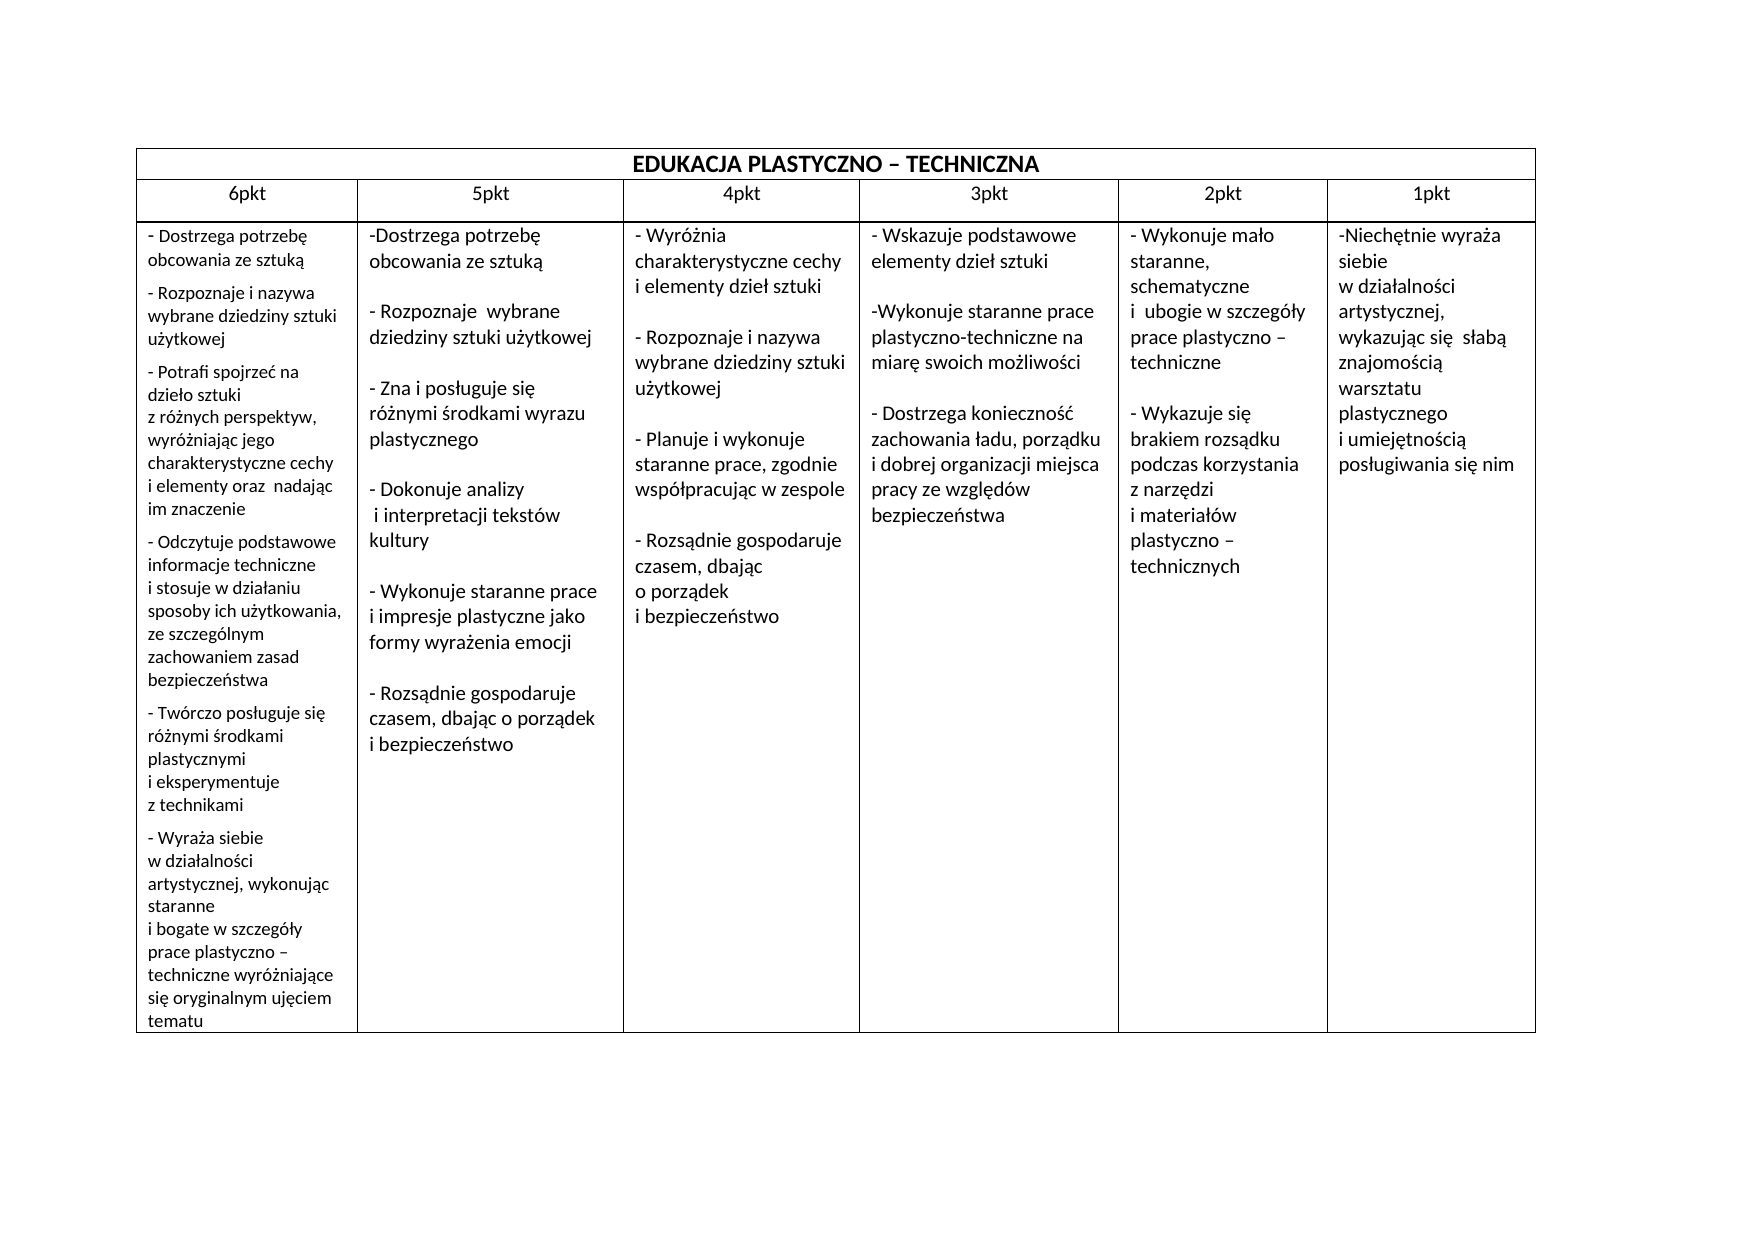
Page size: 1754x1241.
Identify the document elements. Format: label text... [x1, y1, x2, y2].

table_cell 3pkt [860, 180, 1118, 221]
table_cell -Niechętnie wyraża siebie w działalności artystycznej, wykazując się słabą znajomością warsztatu plastycznego i umiejętnością posługiwania się nim [1328, 223, 1535, 1032]
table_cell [137, 149, 1535, 179]
table_cell 4pkt [624, 180, 859, 221]
table_cell 1pkt [1328, 180, 1535, 221]
table_cell - Wyróżnia charakterystyczne cechy i elementy dzieł sztuki - Rozpoznaje i nazywa wybrane dziedziny sztuki użytkowej - Planuje i wykonuje staranne prace, zgodnie współpracując w zespole - Rozsądnie gospodaruje czasem, dbając o porządek i bezpieczeństwo [624, 223, 859, 1032]
table_cell 5pkt [358, 180, 623, 221]
table_cell - Wskazuje podstawowe elementy dzieł sztuki -Wykonuje staranne prace plastyczno-techniczne na miarę swoich możliwości - Dostrzega konieczność zachowania ładu, porządku i dobrej organizacji miejsca pracy ze względów bezpieczeństwa [860, 223, 1118, 1032]
table_cell 2pkt [1119, 180, 1327, 221]
table_cell -Dostrzega potrzebę obcowania ze sztuką - Rozpoznaje wybrane dziedziny sztuki użytkowej - Zna i posługuje się różnymi środkami wyrazu plastycznego - Dokonuje analizy i interpretacji tekstów kultury - Wykonuje staranne prace i impresje plastyczne jako formy wyrażenia emocji - Rozsądnie gospodaruje czasem, dbając o porządek i bezpieczeństwo [358, 223, 623, 1032]
table_cell 6pkt [137, 180, 357, 221]
table_cell - Dostrzega potrzebę obcowania ze sztuką - Rozpoznaje i nazywa wybrane dziedziny sztuki użytkowej - Potrafi spojrzeć na dzieło sztuki z różnych perspektyw, wyróżniając jego charakterystyczne cechy i elementy oraz nadając im znaczenie - Odczytuje podstawowe informacje techniczne i stosuje w działaniu sposoby ich użytkowania, ze szczególnym zachowaniem zasad bezpieczeństwa - Twórczo posługuje się różnymi środkami plastycznymi i eksperymentuje z technikami - Wyraża siebie w działalności artystycznej, wykonując staranne i bogate w szczegóły prace plastyczno – techniczne wyróżniające się oryginalnym ujęciem tematu [137, 223, 357, 1032]
table_cell - Wykonuje mało staranne, schematyczne i ubogie w szczegóły prace plastyczno – techniczne - Wykazuje się brakiem rozsądku podczas korzystania z narzędzi i materiałów plastyczno – technicznych [1119, 223, 1327, 1032]
